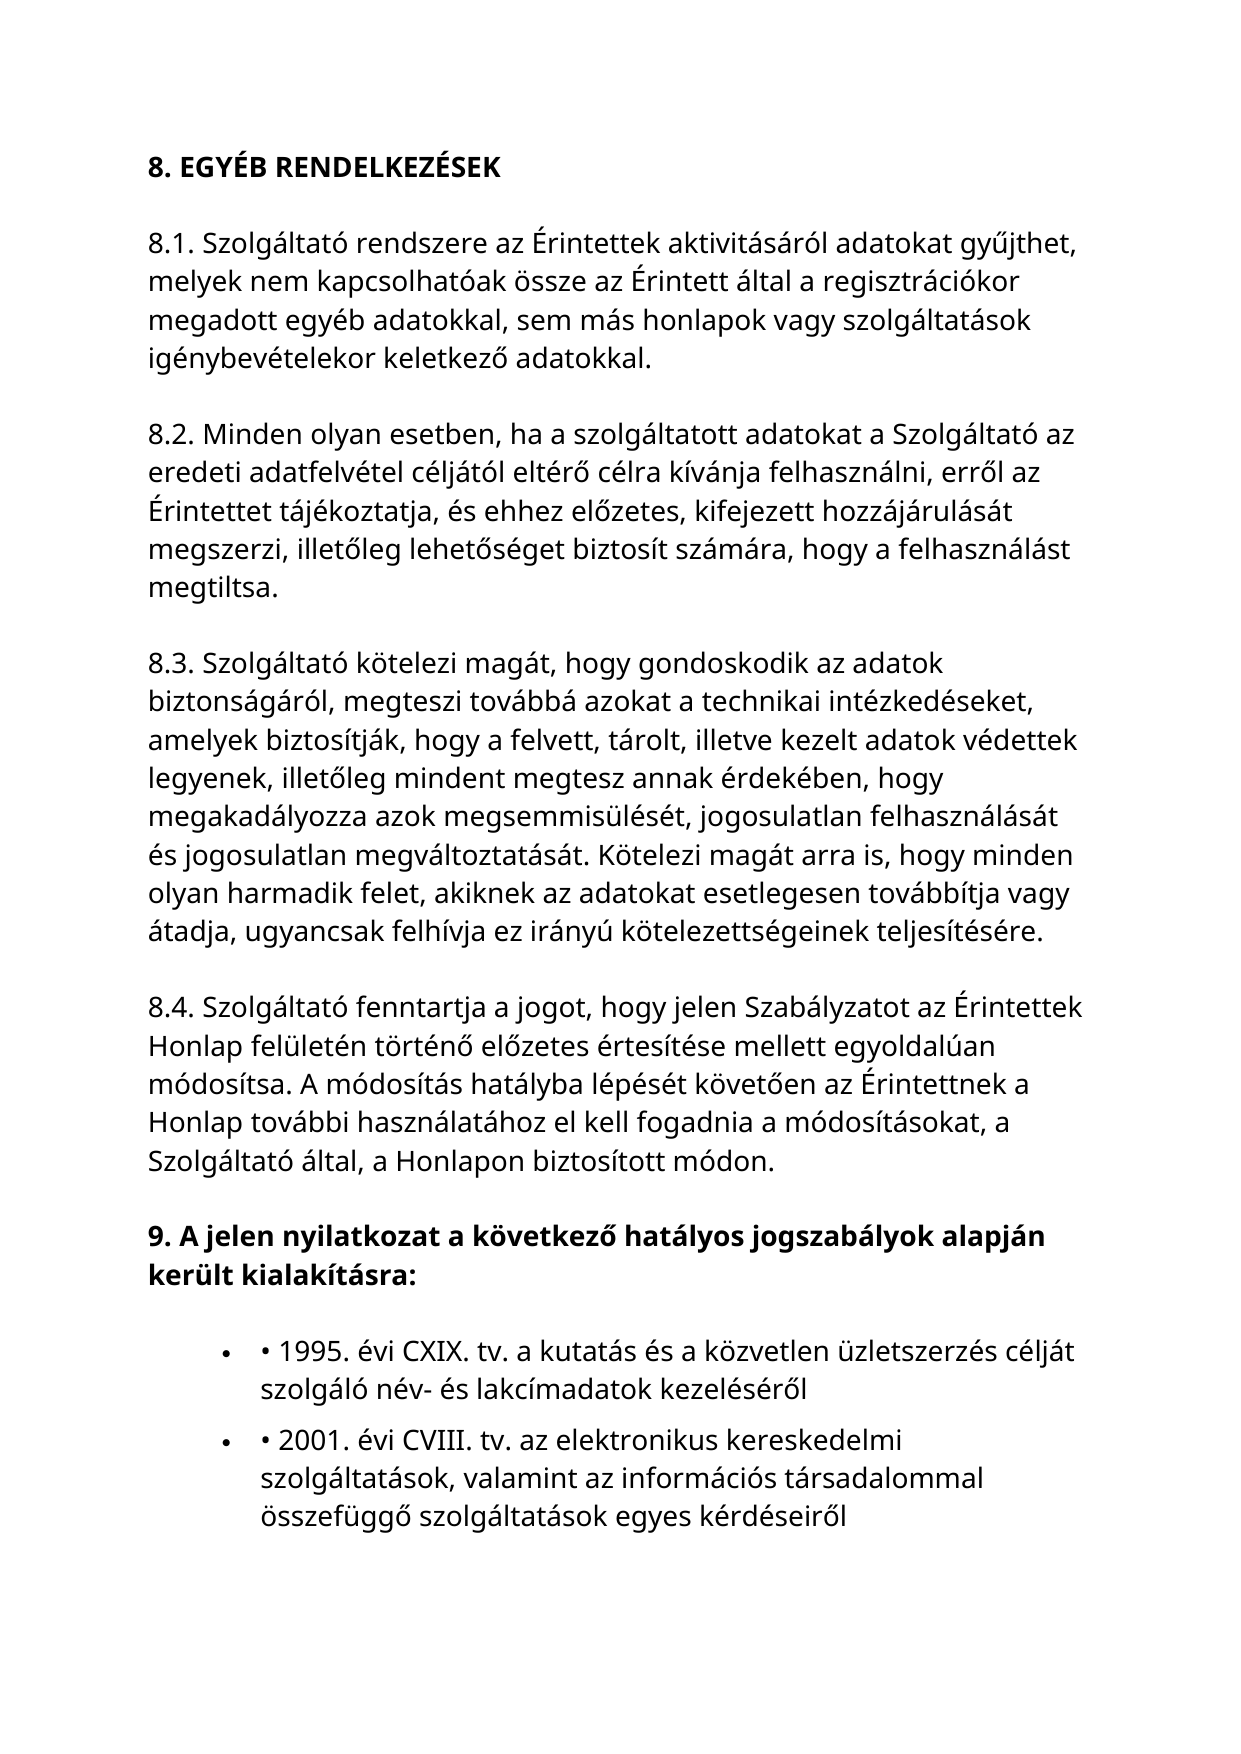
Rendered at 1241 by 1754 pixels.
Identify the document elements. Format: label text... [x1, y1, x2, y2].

text 8. EGYÉB RENDELKEZÉSEK [148, 148, 1093, 186]
text 8.3. Szolgáltató kötelezi magát, hogy gondoskodik az adatok biztonságáról, megteszi továbbá azokat a technikai intézkedéseket, amelyek biztosítják, hogy a felvett, tárolt, illetve kezelt adatok védettek legyenek, illetőleg mindent megtesz annak érdekében, hogy megakadályozza azok megsemmisülését, jogosulatlan felhasználását és jogosulatlan megváltoztatását. Kötelezi magát arra is, hogy minden olyan harmadik felet, akiknek az adatokat esetlegesen továbbítja vagy átadja, ugyancsak felhívja ez irányú kötelezettségeinek teljesítésére. [148, 643, 1093, 950]
text 8.4. Szolgáltató fenntartja a jogot, hogy jelen Szabályzatot az Érintettek Honlap felületén történő előzetes értesítése mellett egyoldalúan módosítsa. A módosítás hatályba lépését követően az Érintettnek a Honlap további használatához el kell fogadnia a módosításokat, a Szolgáltató által, a Honlapon biztosított módon. [148, 988, 1093, 1179]
list • 1995. évi CXIX. tv. a kutatás és a közvetlen üzletszerzés célját szolgáló név- és lakcímadatok kezeléséről [223, 1331, 1093, 1408]
text 8.2. Minden olyan esetben, ha a szolgáltatott adatokat a Szolgáltató az eredeti adatfelvétel céljától eltérő célra kívánja felhasználni, erről az Érintettet tájékoztatja, és ehhez előzetes, kifejezett hozzájárulását megszerzi, illetőleg lehetőséget biztosít számára, hogy a felhasználást megtiltsa. [148, 414, 1093, 606]
text 9. A jelen nyilatkozat a következő hatályos jogszabályok alapján került kialakításra: [148, 1217, 1093, 1293]
list • 2001. évi CVIII. tv. az elektronikus kereskedelmi szolgáltatások, valamint az információs társadalommal összefüggő szolgáltatások egyes kérdéseiről [223, 1420, 1093, 1535]
text 8.1. Szolgáltató rendszere az Érintettek aktivitásáról adatokat gyűjthet, melyek nem kapcsolhatóak össze az Érintett által a regisztrációkor megadott egyéb adatokkal, sem más honlapok vagy szolgáltatások igénybevételekor keletkező adatokkal. [148, 223, 1093, 377]
